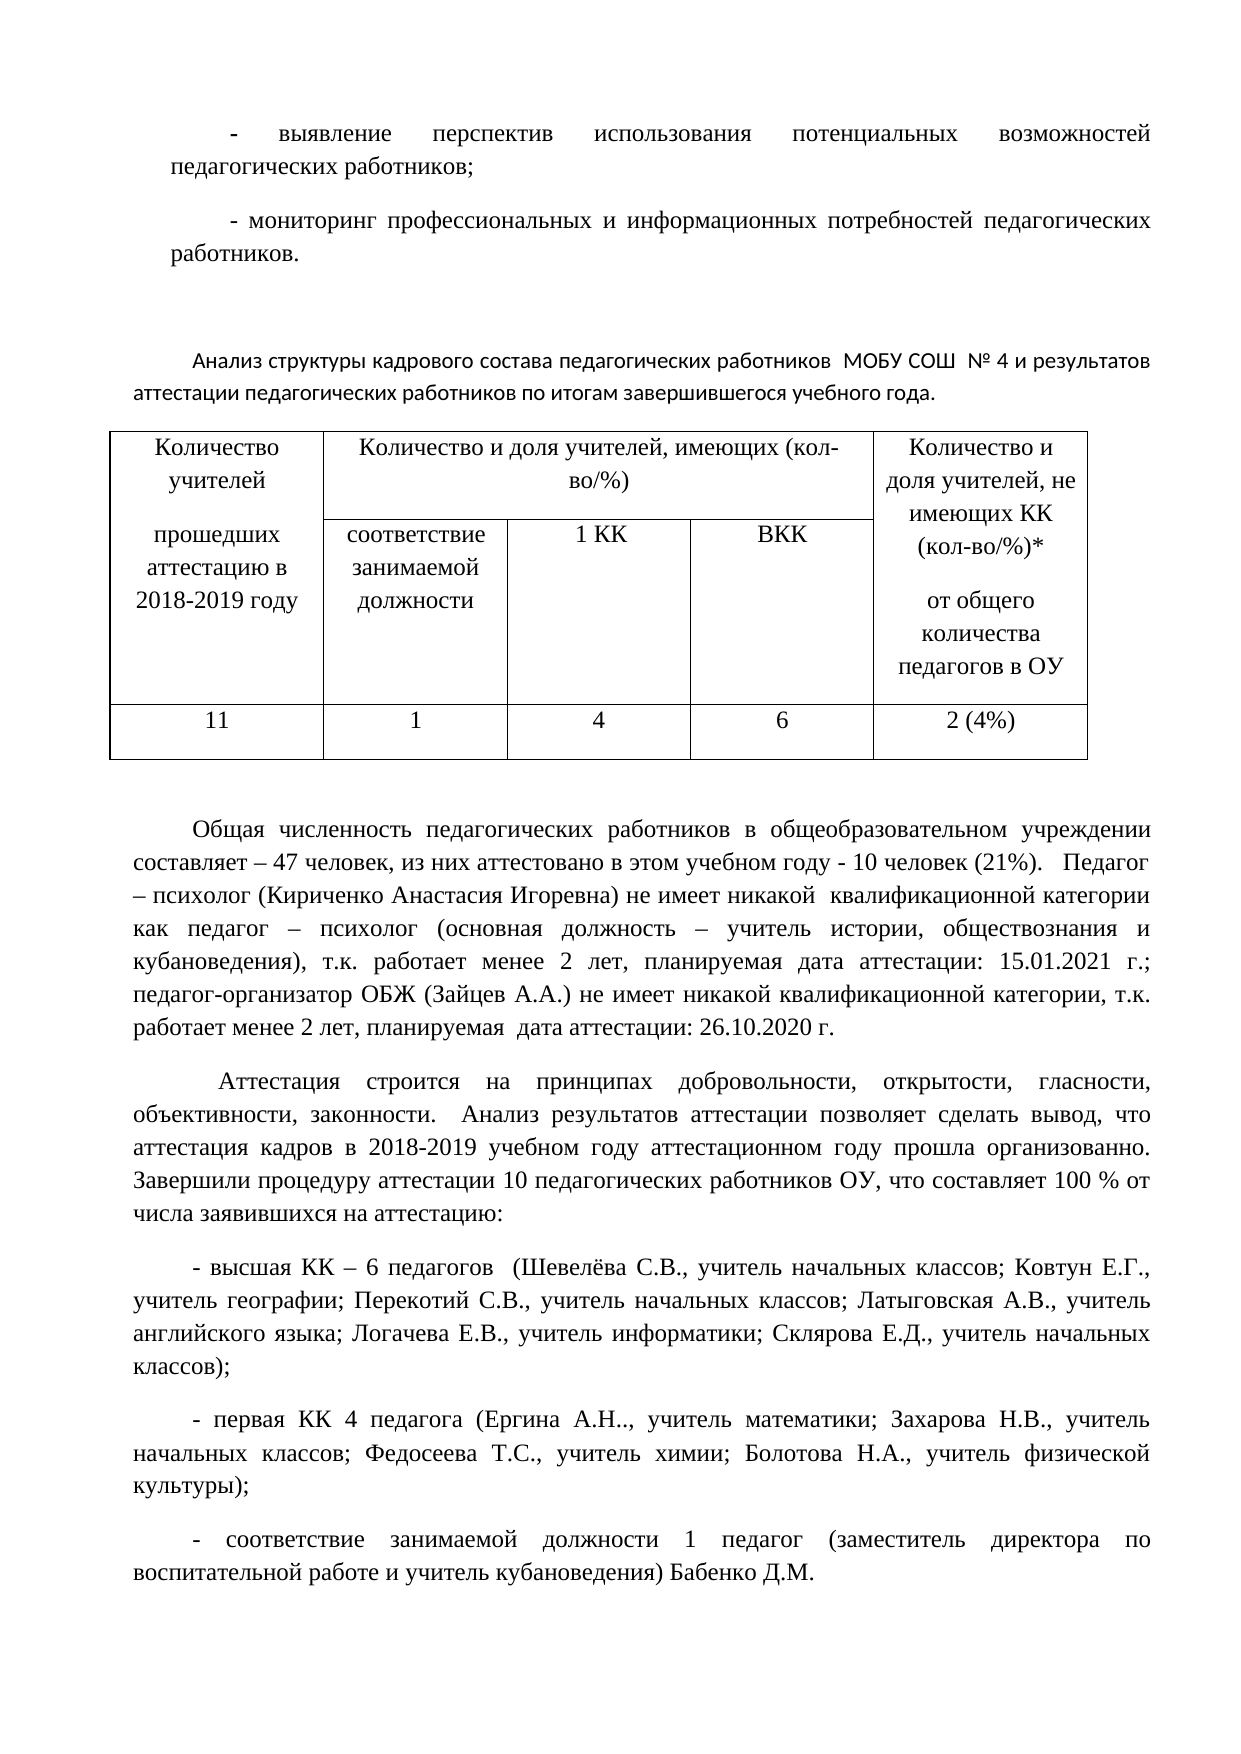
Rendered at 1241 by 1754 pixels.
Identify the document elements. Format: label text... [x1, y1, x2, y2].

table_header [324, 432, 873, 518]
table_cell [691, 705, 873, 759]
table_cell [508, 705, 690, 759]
text - выявление перспектив использования потенциальных возможностей педагогических работников; [170, 118, 1152, 180]
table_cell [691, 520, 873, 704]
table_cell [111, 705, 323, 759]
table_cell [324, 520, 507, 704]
text Общая численность педагогических работников в общеобразовательном учреждении составляет – 47 человек, из них аттестовано в этом учебном году - 10 человек (21%). Педагог – психолог (Кириченко Анастасия Игоревна) не имеет никакой квалификационной категории как педагог – психолог (основная должность – учитель истории, обществознания и кубановедения), т.к. работает менее 2 лет, планируемая дата аттестации: 15.01.2021 г.; педагог-организатор ОБЖ (Зайцев А.А.) не имеет никакой квалификационной категории, т.к. работает менее 2 лет, планируемая дата аттестации: 26.10.2020 г. [133, 814, 1152, 1041]
text - высшая КК – 6 педагогов (Шевелёва С.В., учитель начальных классов; Ковтун Е.Г., учитель географии; Перекотий С.В., учитель начальных классов; Латыговская А.В., учитель английского языка; Логачева Е.В., учитель информатики; Склярова Е.Д., учитель начальных классов); [133, 1252, 1152, 1379]
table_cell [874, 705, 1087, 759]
text - соответствие занимаемой должности 1 педагог (заместитель директора по воспитательной работе и учитель кубановедения) Бабенко Д.М. [133, 1524, 1152, 1586]
text - мониторинг профессиональных и информационных потребностей педагогических работников. [170, 205, 1152, 267]
text - первая КК 4 педагога (Ергина А.Н.., учитель математики; Захарова Н.В., учитель начальных классов; Федосеева Т.С., учитель химии; Болотова Н.А., учитель физической культуры); [133, 1404, 1152, 1499]
text Анализ структуры кадрового состава педагогических работников МОБУ СОШ № 4 и результатов аттестации педагогических работников по итогам завершившегося учебного года. [133, 346, 1152, 406]
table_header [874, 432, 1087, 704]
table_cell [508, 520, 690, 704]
text Аттестация строится на принципах добровольности, открытости, гласности, объективности, законности. Анализ результатов аттестации позволяет сделать вывод, что аттестация кадров в 2018-2019 учебном году аттестационном году прошла организованно. Завершили процедуру аттестации 10 педагогических работников ОУ, что составляет 100 % от числа заявившихся на аттестацию: [133, 1066, 1152, 1227]
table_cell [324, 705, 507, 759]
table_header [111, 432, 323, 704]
